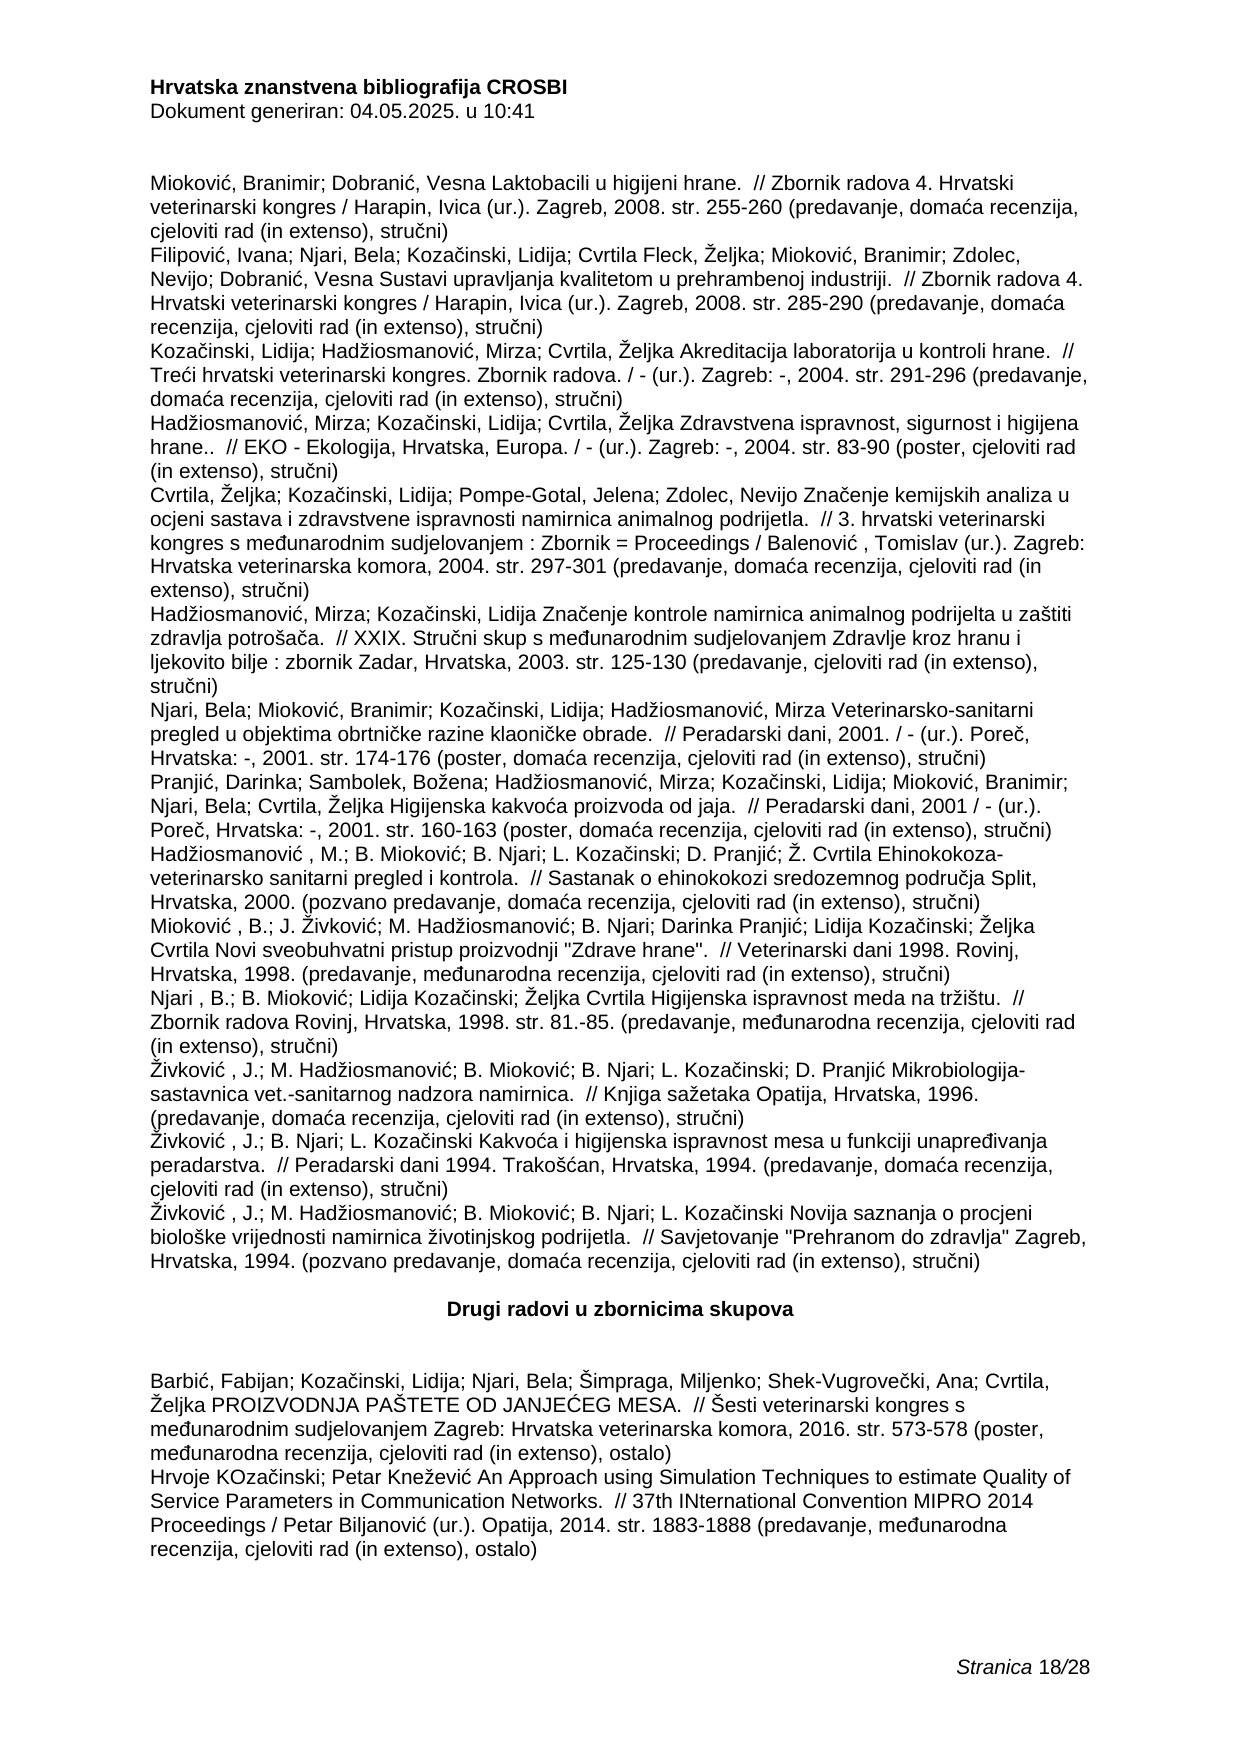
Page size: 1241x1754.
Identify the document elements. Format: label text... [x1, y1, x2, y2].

subtitle Drugi radovi u zbornicima skupova [150, 1297, 1090, 1321]
text Živković , J.; M. Hadžiosmanović; B. Mioković; B. Njari; L. Kozačinski; D. Pranjić [150, 1057, 1090, 1129]
text Hadžiosmanović, Mirza; Kozačinski, Lidija; Cvrtila, Željka [150, 411, 1090, 482]
text Filipović, Ivana; Njari, Bela; Kozačinski, Lidija; Cvrtila Fleck, Željka; Mioković, Branimir; Zdolec, Nevijo; Dobranić, Vesna [150, 243, 1090, 339]
text Njari , B.; B. Mioković; Lidija Kozačinski; Željka Cvrtila [150, 986, 1090, 1057]
text Hadžiosmanović, Mirza; Kozačinski, Lidija [150, 602, 1090, 698]
text Živković , J.; B. Njari; L. Kozačinski [150, 1129, 1090, 1201]
text Barbić, Fabijan; Kozačinski, Lidija; Njari, Bela; Šimpraga, Miljenko; Shek-Vugrovečki, Ana; Cvrtila, Željka [150, 1369, 1090, 1465]
text Mioković , B.; J. Živković; M. Hadžiosmanović; B. Njari; Darinka Pranjić; Lidija Kozačinski; Željka Cvrtila [150, 914, 1090, 986]
text Pranjić, Darinka; Sambolek, Božena; Hadžiosmanović, Mirza; Kozačinski, Lidija; Mioković, Branimir; Njari, Bela; Cvrtila, Željka [150, 770, 1090, 842]
text Kozačinski, Lidija; Hadžiosmanović, Mirza; Cvrtila, Željka [150, 339, 1090, 411]
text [150, 171, 1090, 243]
text Njari, Bela; Mioković, Branimir; Kozačinski, Lidija; Hadžiosmanović, Mirza [150, 698, 1090, 770]
text Živković , J.; M. Hadžiosmanović; B. Mioković; B. Njari; L. Kozačinski [150, 1201, 1090, 1273]
text Hadžiosmanović , M.; B. Mioković; B. Njari; L. Kozačinski; D. Pranjić; Ž. Cvrtila [150, 842, 1090, 914]
text Hrvoje KOzačinski; Petar Knežević [150, 1465, 1090, 1561]
text Cvrtila, Željka; Kozačinski, Lidija; Pompe-Gotal, Jelena; Zdolec, Nevijo [150, 482, 1090, 602]
